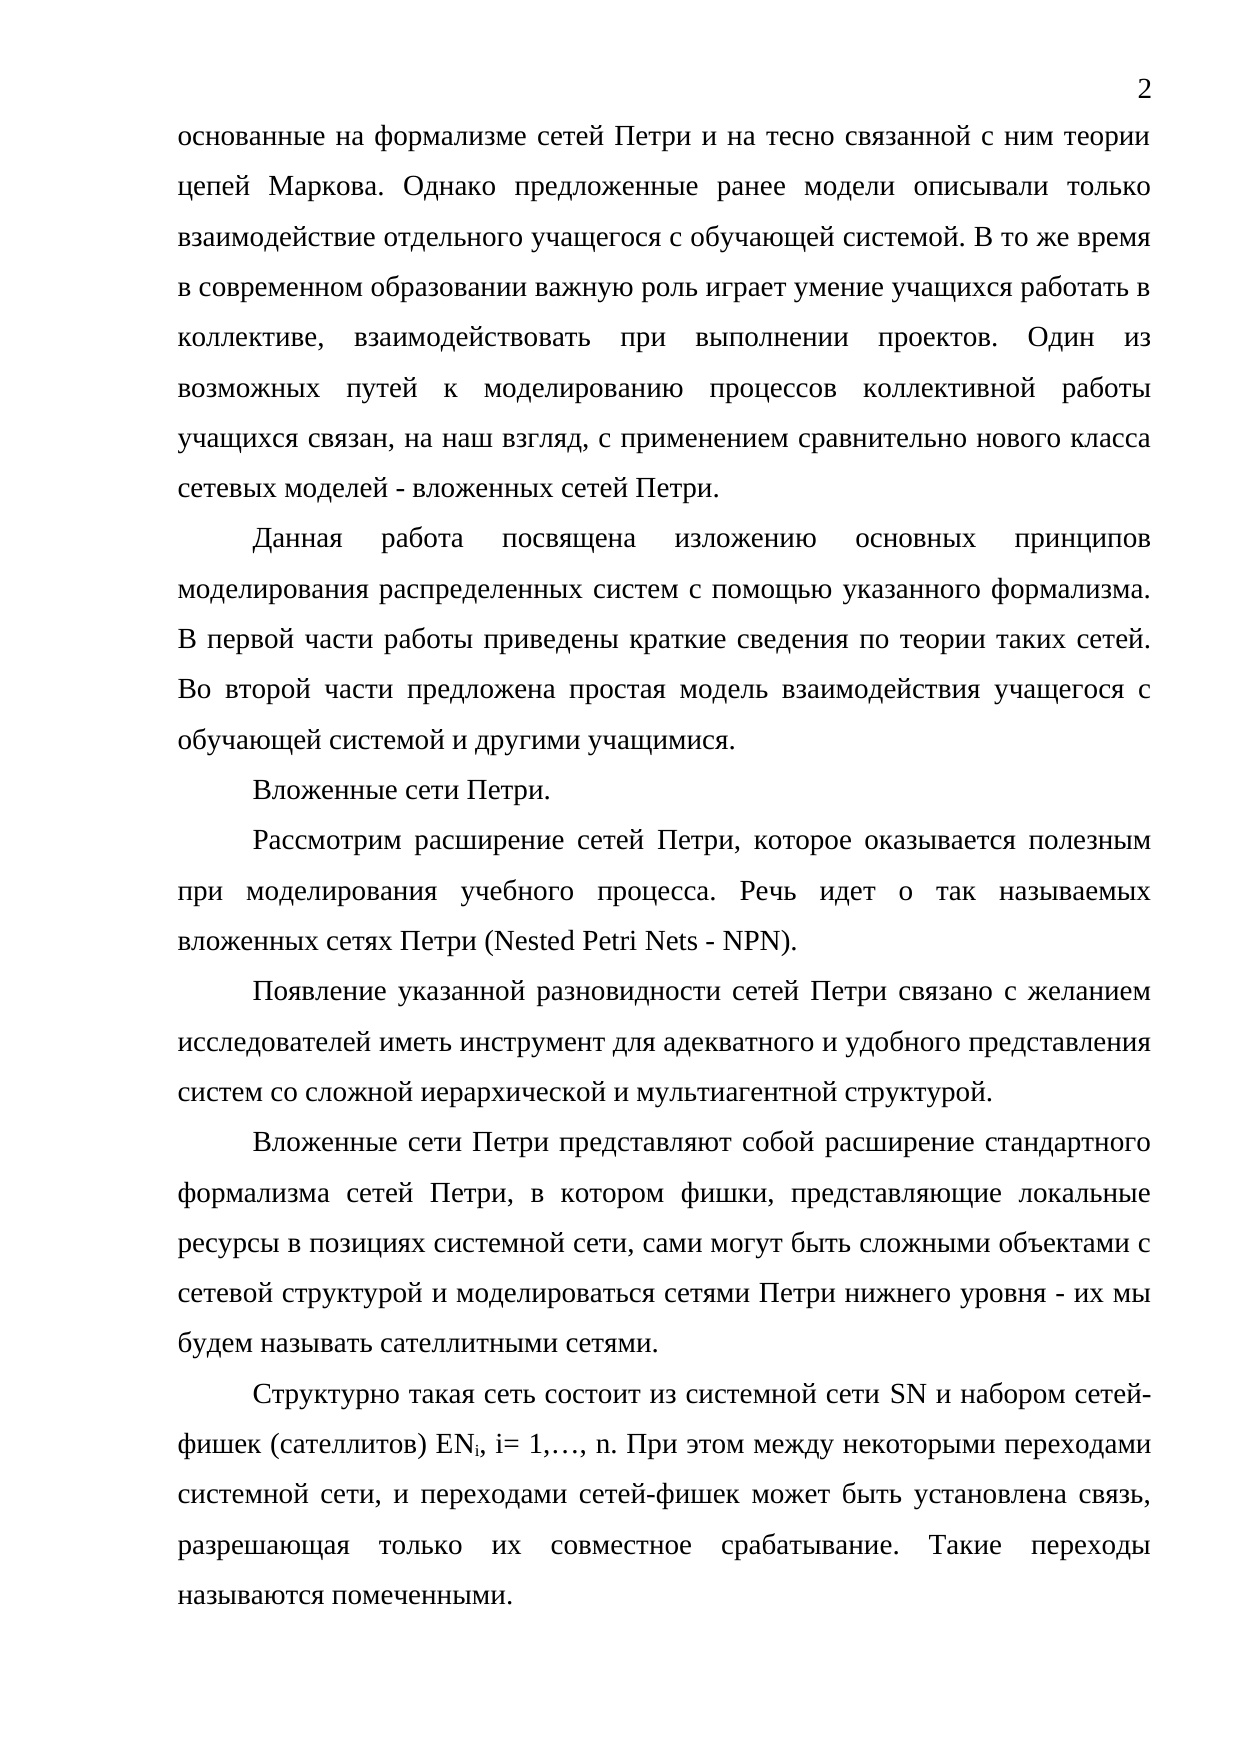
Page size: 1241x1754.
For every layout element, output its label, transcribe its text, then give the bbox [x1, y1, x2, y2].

text Данная работа посвящена изложению основных принципов моделирования распределенных систем с помощью указанного формализма. В первой части работы приведены краткие сведения по теории таких сетей. Во второй части предложена простая модель взаимодействия учащегося с обучающей системой и другими учащимися. [177, 521, 1152, 755]
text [177, 118, 1152, 504]
text Структурно такая сеть состоит из системной сети SN и набором сетей-фишек (сателлитов) ЕNi, i= 1,…, n. При этом между некоторыми переходами системной сети, и переходами сетей-фишек может быть установлена связь, разрешающая только их совместное срабатывание. Такие переходы называются помеченными. [177, 1376, 1152, 1611]
text Появление указанной разновидности сетей Петри связано с желанием исследователей иметь инструмент для адекватного и удобного представления систем со сложной иерархической и мультиагентной структурой. [177, 973, 1152, 1108]
text Рассмотрим расширение сетей Петри, которое оказывается полезным при моделирования учебного процесса. Речь идет о так называемых вложенных сетях Петри (Nested Petri Nets - NPN). [177, 822, 1152, 957]
text Вложенные сети Петри представляют собой расширение стандартного формализма сетей Петри, в котором фишки, представляющие локальные ресурсы в позициях системной сети, сами могут быть сложными объектами с сетевой структурой и моделироваться сетями Петри нижнего уровня - их мы будем называть сателлитными сетями. [177, 1124, 1152, 1359]
text Вложенные сети Петри. [177, 772, 1152, 806]
